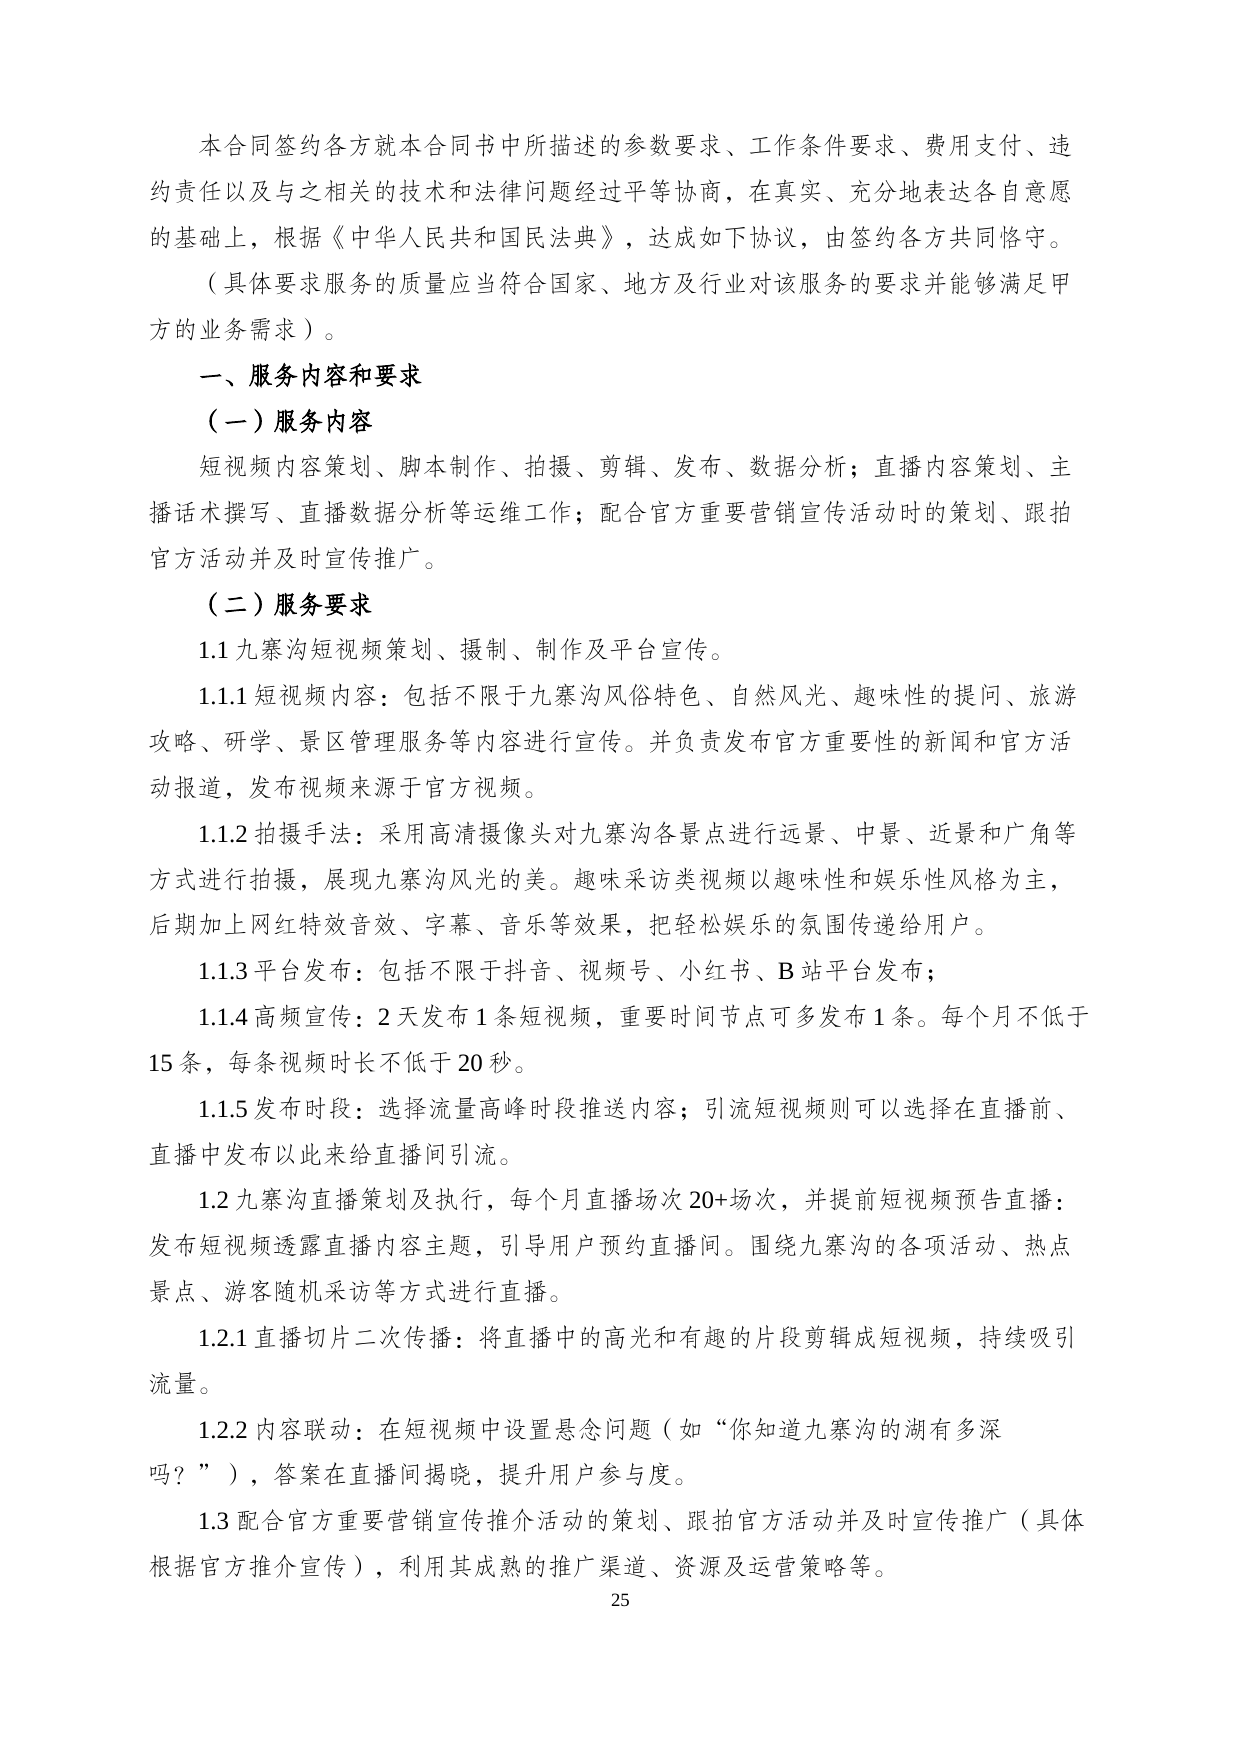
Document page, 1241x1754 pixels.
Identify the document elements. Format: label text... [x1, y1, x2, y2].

text 1.1.3平台发布：包括不限于抖音、视频号、小红书、B站平台发布； [148, 943, 1092, 989]
text （二）服务要求 [148, 576, 1092, 622]
text 1.1.1短视频内容：包括不限于九寨沟风俗特色、自然风光、趣味性的提问、旅游攻略、研学、景区管理服务等内容进行宣传。并负责发布官方重要性的新闻和官方活动报道，发布视频来源于官方视频。 [148, 668, 1092, 806]
text 1.3 配合官方重要营销宣传推介活动的策划、跟拍官方活动并及时宣传推广（具体根据官方推介宣传），利用其成熟的推广渠道、资源及运营策略等。 [148, 1493, 1092, 1585]
text 1.2.1直播切片二次传播：将直播中的高光和有趣的片段剪辑成短视频，持续吸引流量。 [148, 1310, 1092, 1401]
text 1.1.2拍摄手法：采用高清摄像头对九寨沟各景点进行远景、中景、近景和广角等方式进行拍摄，展现九寨沟风光的美。趣味采访类视频以趣味性和娱乐性风格为主，后期加上网红特效音效、字幕、音乐等效果，把轻松娱乐的氛围传递给用户。 [148, 806, 1092, 943]
text 短视频内容策划、脚本制作、拍摄、剪辑、发布、数据分析；直播内容策划、主播话术撰写、直播数据分析等运维工作；配合官方重要营销宣传活动时的策划、跟拍官方活动并及时宣传推广。 [148, 439, 1092, 576]
text 1.1九寨沟短视频策划、摄制、制作及平台宣传。 [148, 622, 1092, 668]
text 1.1.4高频宣传：2天发布1条短视频，重要时间节点可多发布1条。每个月不低于15条，每条视频时长不低于20秒。 [148, 989, 1092, 1081]
text 1.2.2内容联动：在短视频中设置悬念问题（如“你知道九寨沟的湖有多深吗？”），答案在直播间揭晓，提升用户参与度。 [148, 1401, 1092, 1493]
text 1.1.5发布时段：选择流量高峰时段推送内容；引流短视频则可以选择在直播前、直播中发布以此来给直播间引流。 [148, 1081, 1092, 1172]
text 本合同签约各方就本合同书中所描述的参数要求、工作条件要求、费用支付、违约责任以及与之相关的技术和法律问题经过平等协商，在真实、充分地表达各自意愿的基础上，根据《中华人民共和国民法典》，达成如下协议，由签约各方共同恪守。 [148, 118, 1092, 256]
text （具体要求服务的质量应当符合国家、地方及行业对该服务的要求并能够满足甲方的业务需求）。 [148, 256, 1092, 347]
list 服务内容和要求 [148, 347, 1092, 393]
text 1.2九寨沟直播策划及执行，每个月直播场次20+场次，并提前短视频预告直播：发布短视频透露直播内容主题，引导用户预约直播间。围绕九寨沟的各项活动、热点景点、游客随机采访等方式进行直播。 [148, 1172, 1092, 1310]
text （一）服务内容 [148, 393, 1092, 439]
